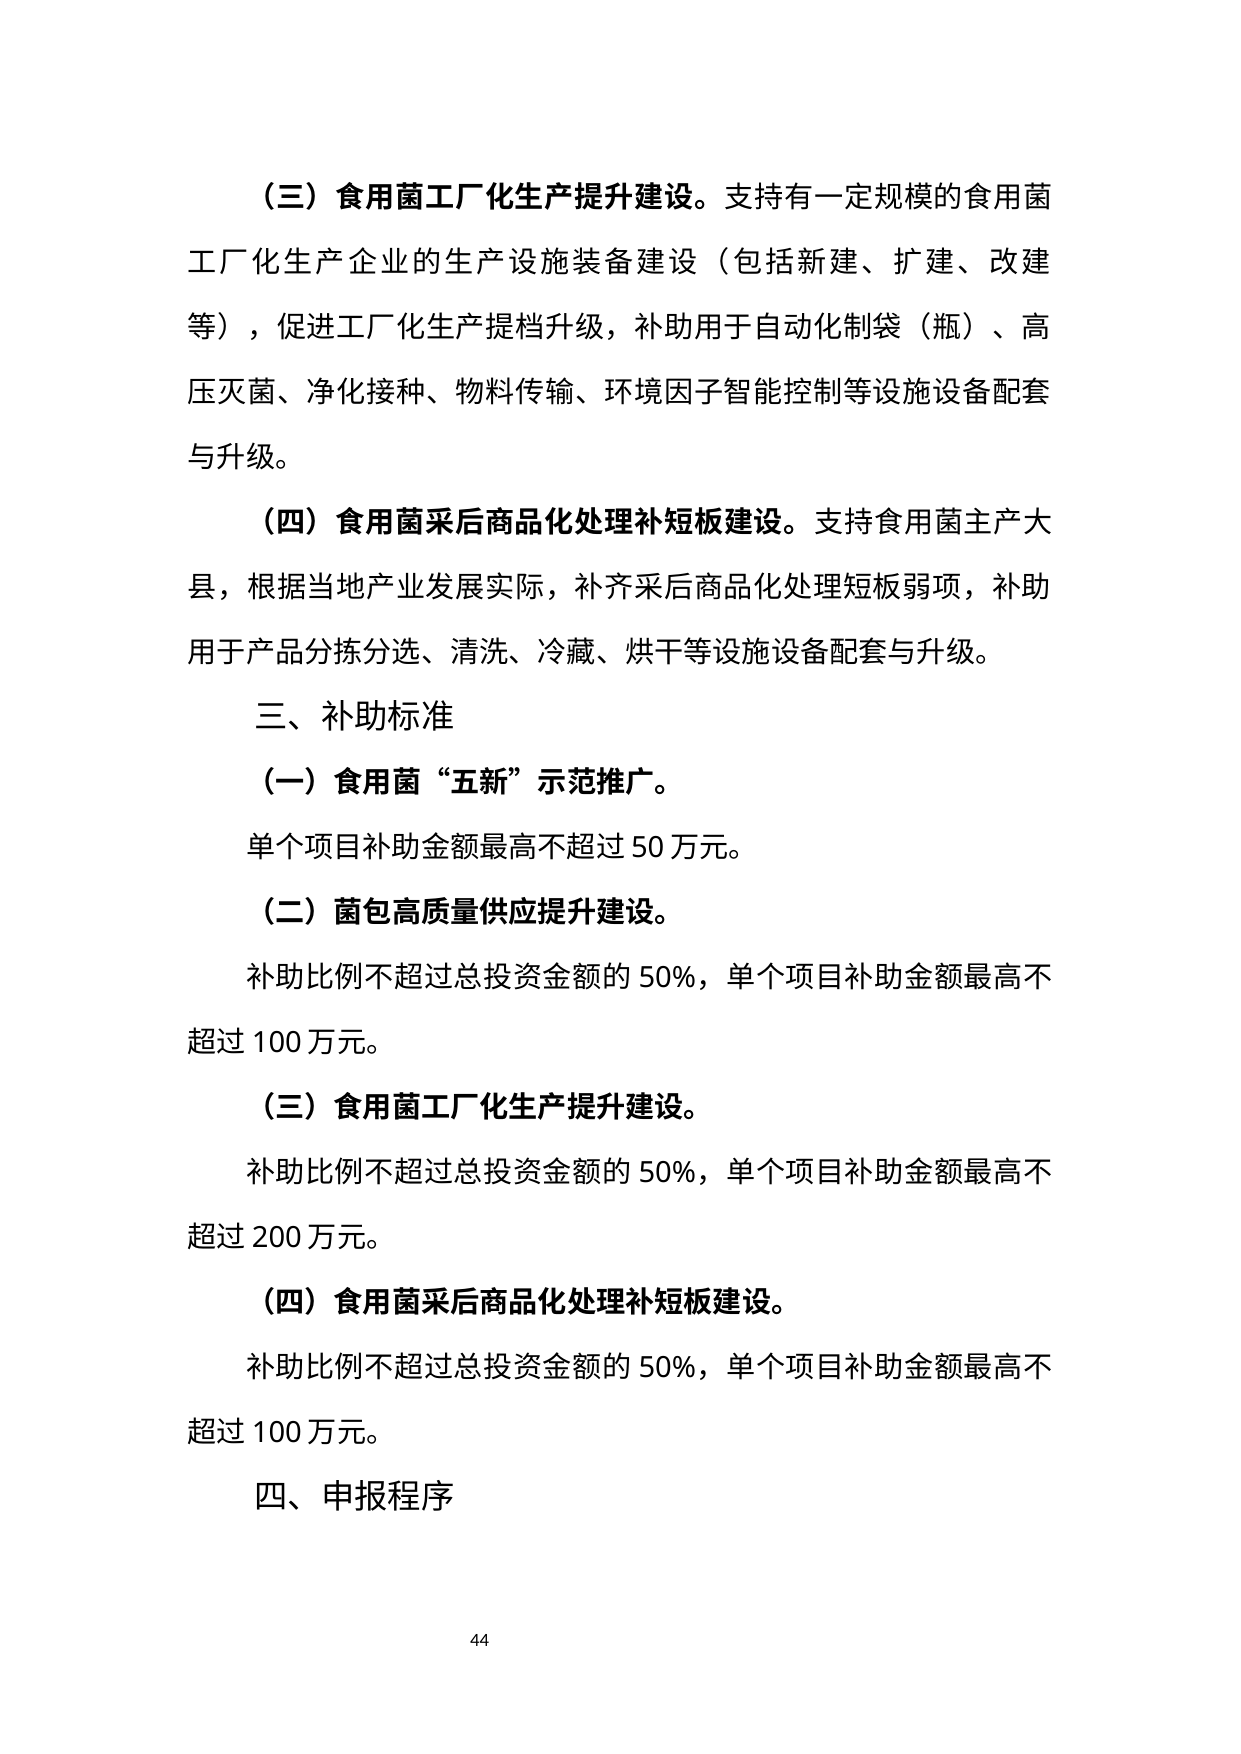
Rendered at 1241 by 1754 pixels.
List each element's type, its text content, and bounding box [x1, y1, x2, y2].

text （二）菌包高质量供应提升建设。 [187, 877, 1053, 942]
text 单个项目补助金额最高不超过50万元。 [187, 812, 1053, 877]
text （三）食用菌工厂化生产提升建设。 [187, 1072, 1053, 1137]
text （三）食用菌工厂化生产提升建设。支持有一定规模的食用菌工厂化生产企业的生产设施装备建设（包括新建、扩建、改建等），促进工厂化生产提档升级，补助用于自动化制袋（瓶）、高压灭菌、净化接种、物料传输、环境因子智能控制等设施设备配套与升级。 [187, 162, 1053, 487]
text 补助比例不超过总投资金额的50%，单个项目补助金额最高不超过100万元。 [187, 1332, 1053, 1462]
text （四）食用菌采后商品化处理补短板建设。 [187, 1267, 1053, 1332]
text 补助比例不超过总投资金额的50%，单个项目补助金额最高不超过200万元。 [187, 1137, 1053, 1267]
text 四、申报程序 [187, 1462, 1053, 1527]
text 补助比例不超过总投资金额的50%，单个项目补助金额最高不超过100万元。 [187, 942, 1053, 1072]
text （四）食用菌采后商品化处理补短板建设。支持食用菌主产大县，根据当地产业发展实际，补齐采后商品化处理短板弱项，补助用于产品分拣分选、清洗、冷藏、烘干等设施设备配套与升级。 [187, 487, 1053, 682]
text （一）食用菌“五新”示范推广。 [187, 747, 1053, 812]
text 三、补助标准 [187, 682, 1053, 747]
